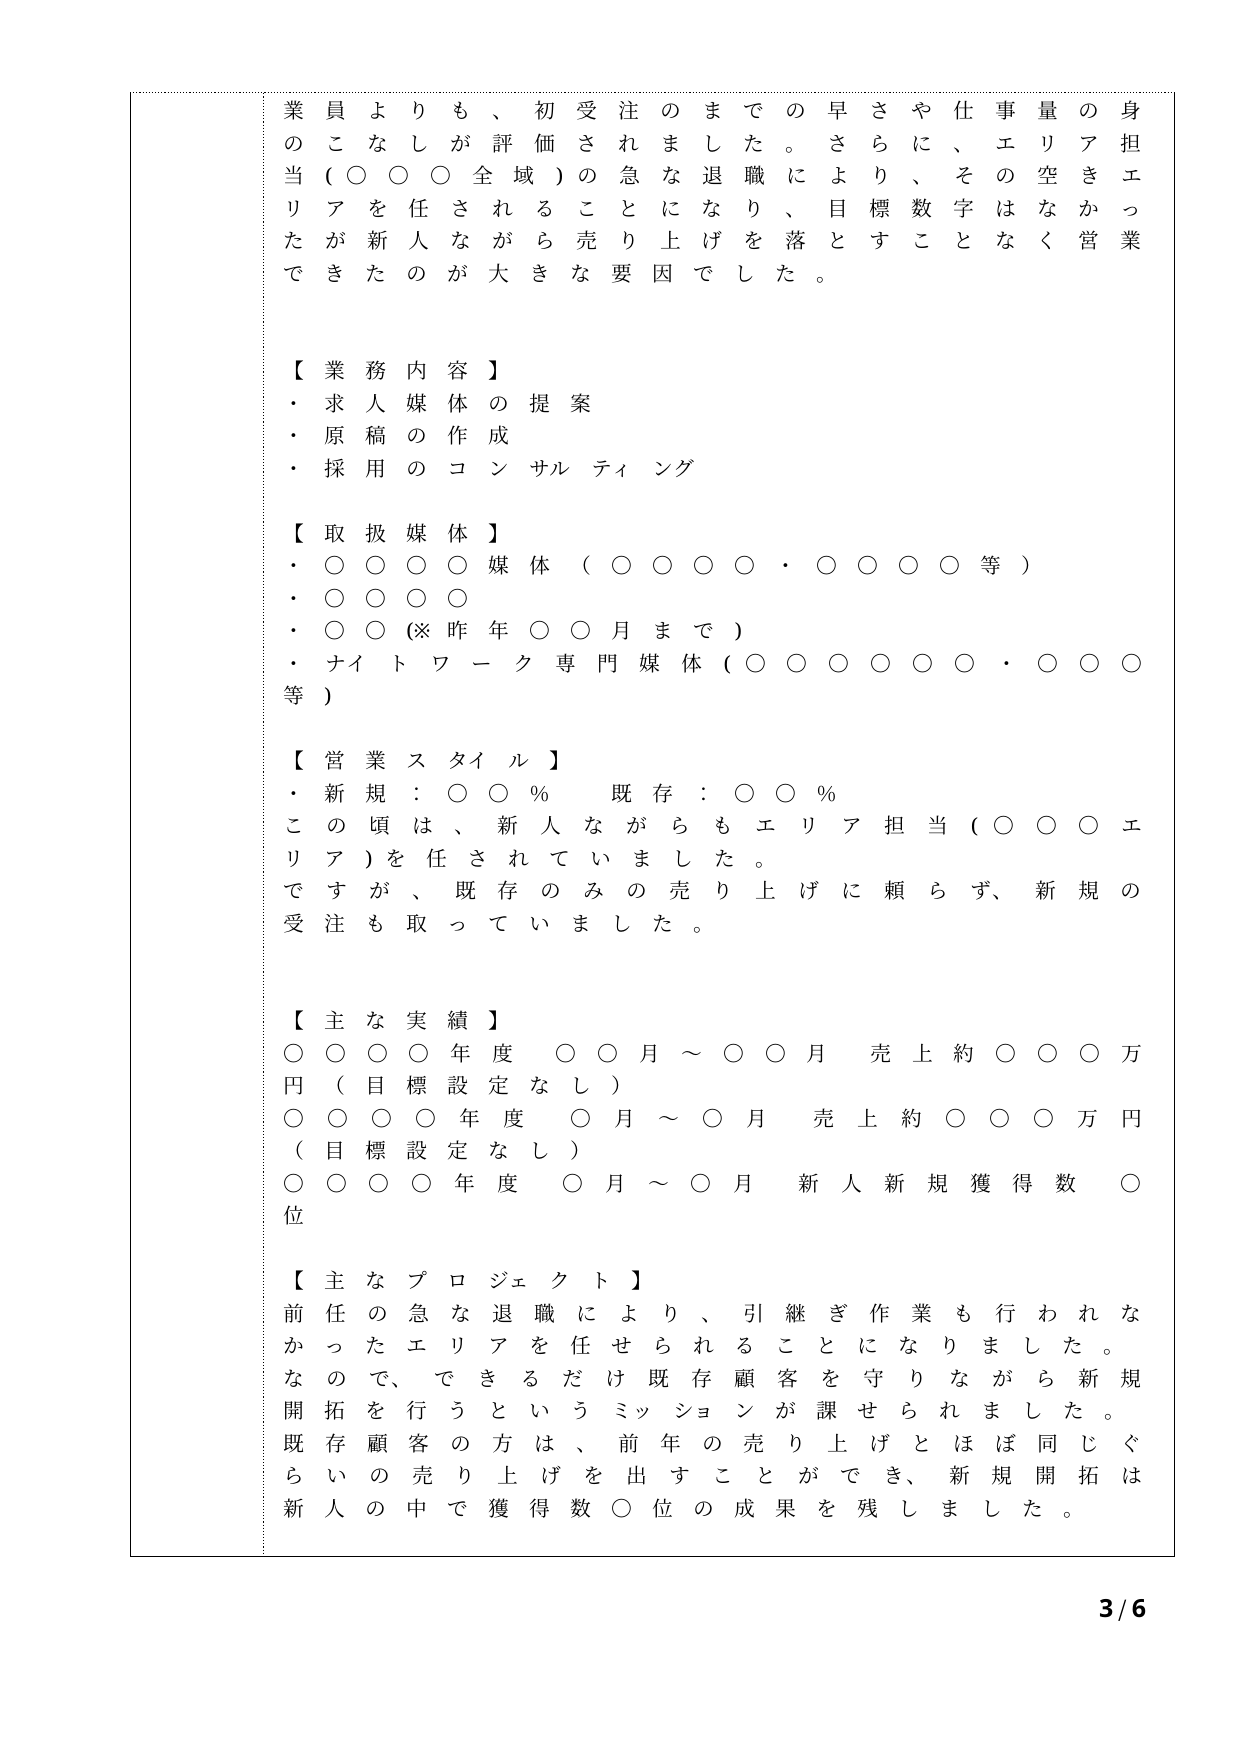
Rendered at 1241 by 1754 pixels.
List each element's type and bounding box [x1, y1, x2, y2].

table_cell [264, 92, 1174, 1556]
